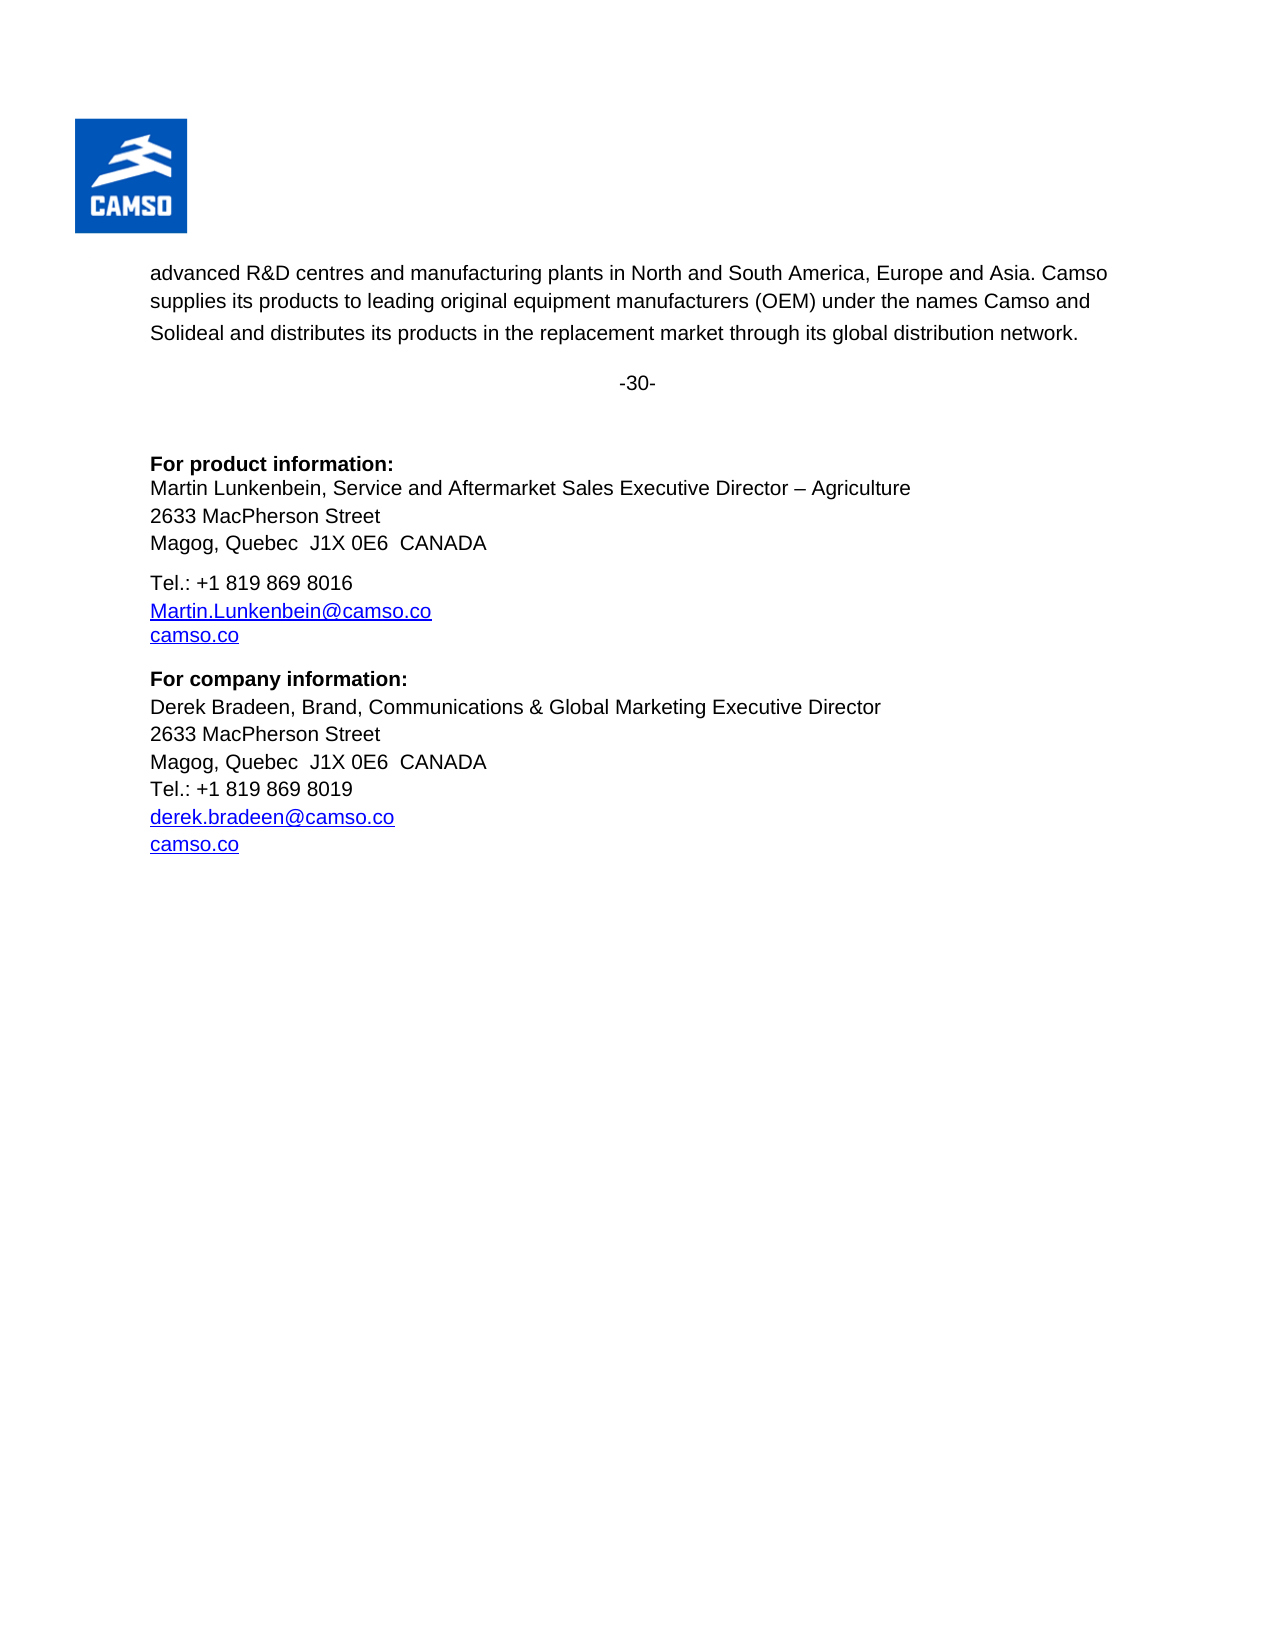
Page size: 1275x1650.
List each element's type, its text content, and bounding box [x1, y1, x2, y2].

text Derek Bradeen, Brand, Communications & Global Marketing Executive Director 2633 MacPherson Street Magog, Quebec J1X 0E6 CANADA Tel.: +1 819 869 8019 derek.bradeen@camso.co camso.co [150, 695, 1125, 856]
picture [0, 42, 1275, 258]
text For product information: [150, 452, 1125, 476]
subtitle For company information: [150, 667, 1125, 691]
text Martin Lunkenbein, Service and Aftermarket Sales Executive Director – Agriculture 2633 MacPherson Street Magog, Quebec J1X 0E6 CANADA [150, 476, 1125, 555]
text -30- [150, 371, 1125, 394]
text Tel.: +1 819 869 8016 [150, 571, 1125, 595]
text Martin.Lunkenbein@camso.co camso.co [150, 598, 1125, 646]
